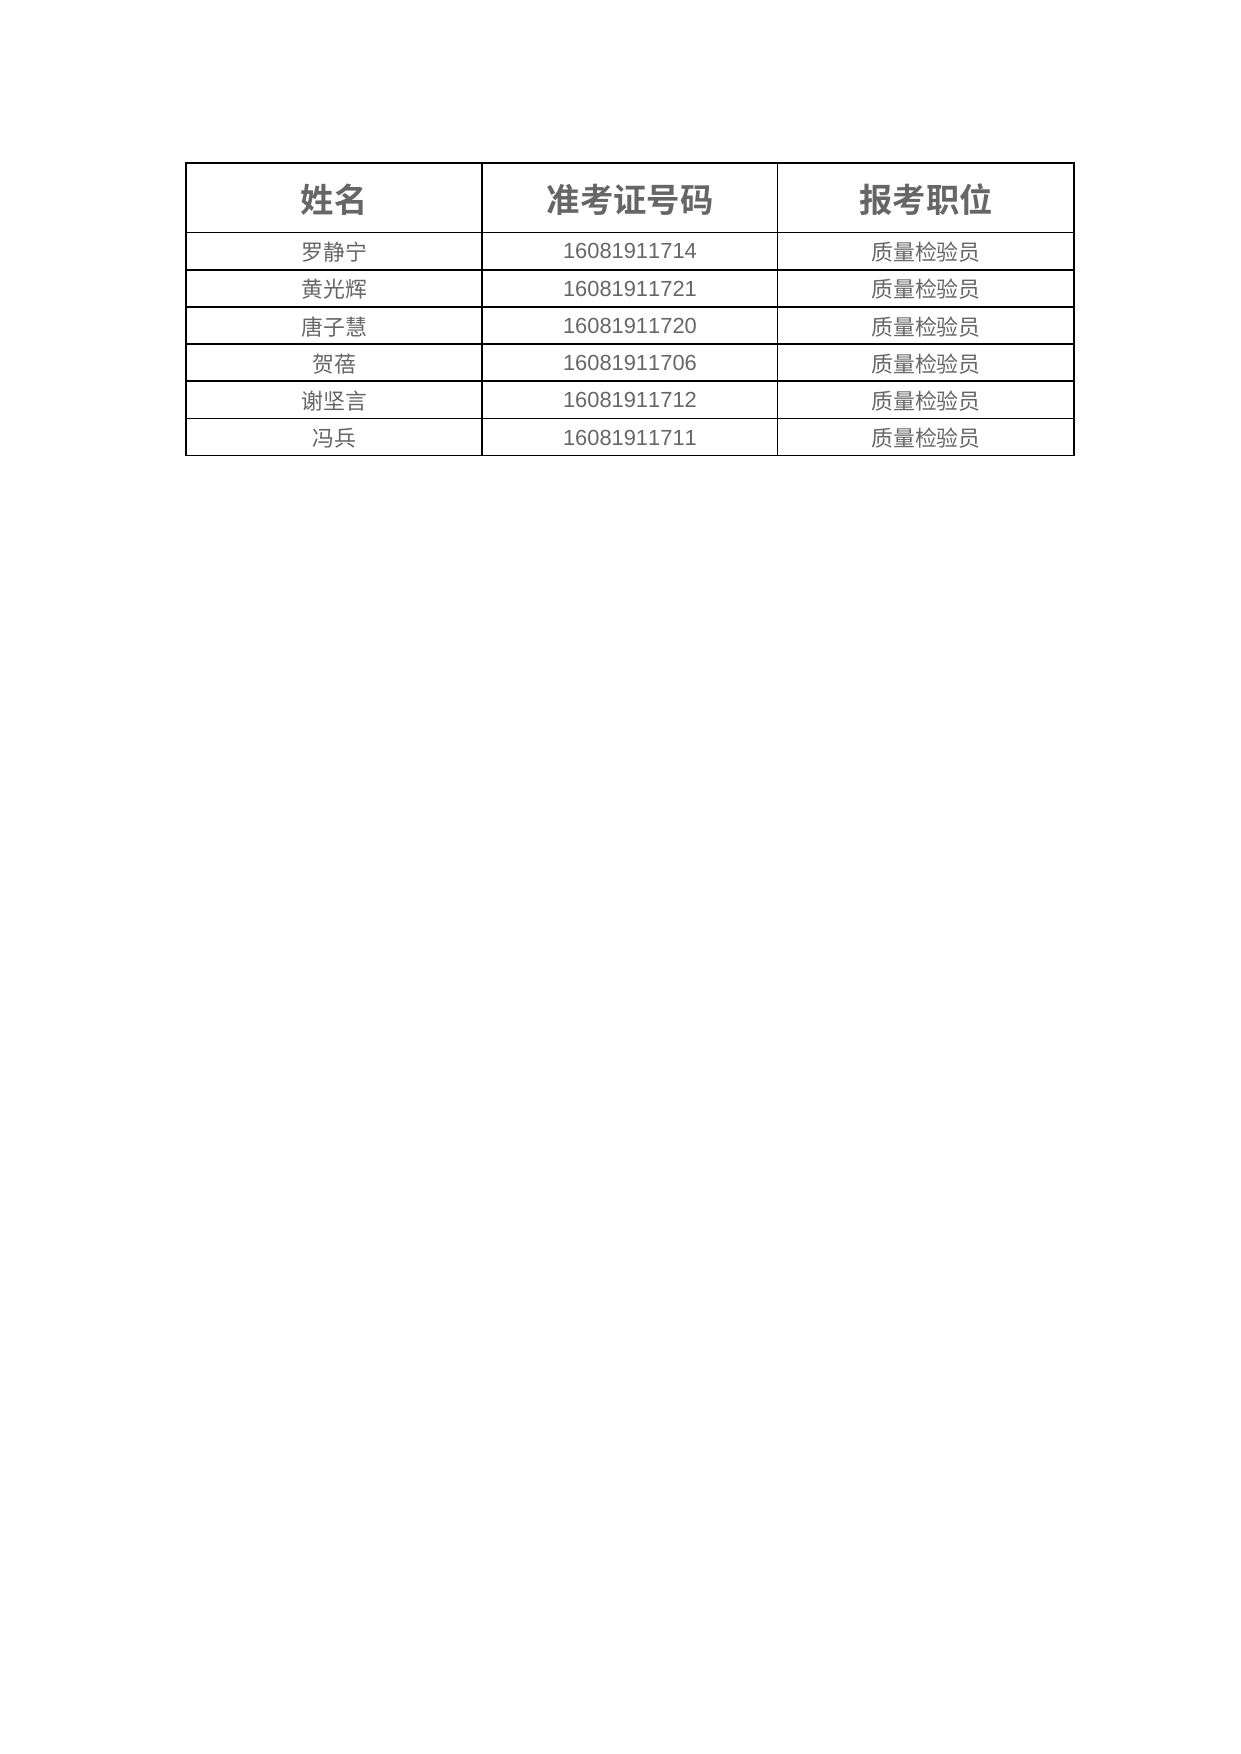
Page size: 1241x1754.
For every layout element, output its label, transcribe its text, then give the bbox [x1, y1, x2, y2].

table_header 姓名 [187, 164, 481, 232]
table_cell 罗静宁 [187, 233, 481, 269]
table_header 准考证号码 [483, 164, 777, 232]
table_header 报考职位 [778, 164, 1073, 232]
table_cell 谢坚言 [187, 382, 481, 418]
table_cell 16081911721 [483, 271, 777, 306]
table_cell 贺蓓 [187, 345, 481, 380]
table_cell 16081911720 [483, 308, 777, 343]
table_cell 质量检验员 [778, 233, 1073, 269]
table_cell 质量检验员 [778, 345, 1073, 380]
table_cell 冯兵 [187, 419, 481, 455]
table_cell 质量检验员 [778, 419, 1073, 455]
table_cell 16081911706 [483, 345, 777, 380]
table_cell 唐子慧 [187, 308, 481, 343]
table_cell 黄光辉 [187, 271, 481, 306]
table_cell 质量检验员 [778, 308, 1073, 343]
table_cell 质量检验员 [778, 382, 1073, 418]
table_cell 16081911712 [483, 382, 777, 418]
table_cell 质量检验员 [778, 271, 1073, 306]
table_cell 16081911714 [483, 233, 777, 269]
table_cell 16081911711 [483, 419, 777, 455]
